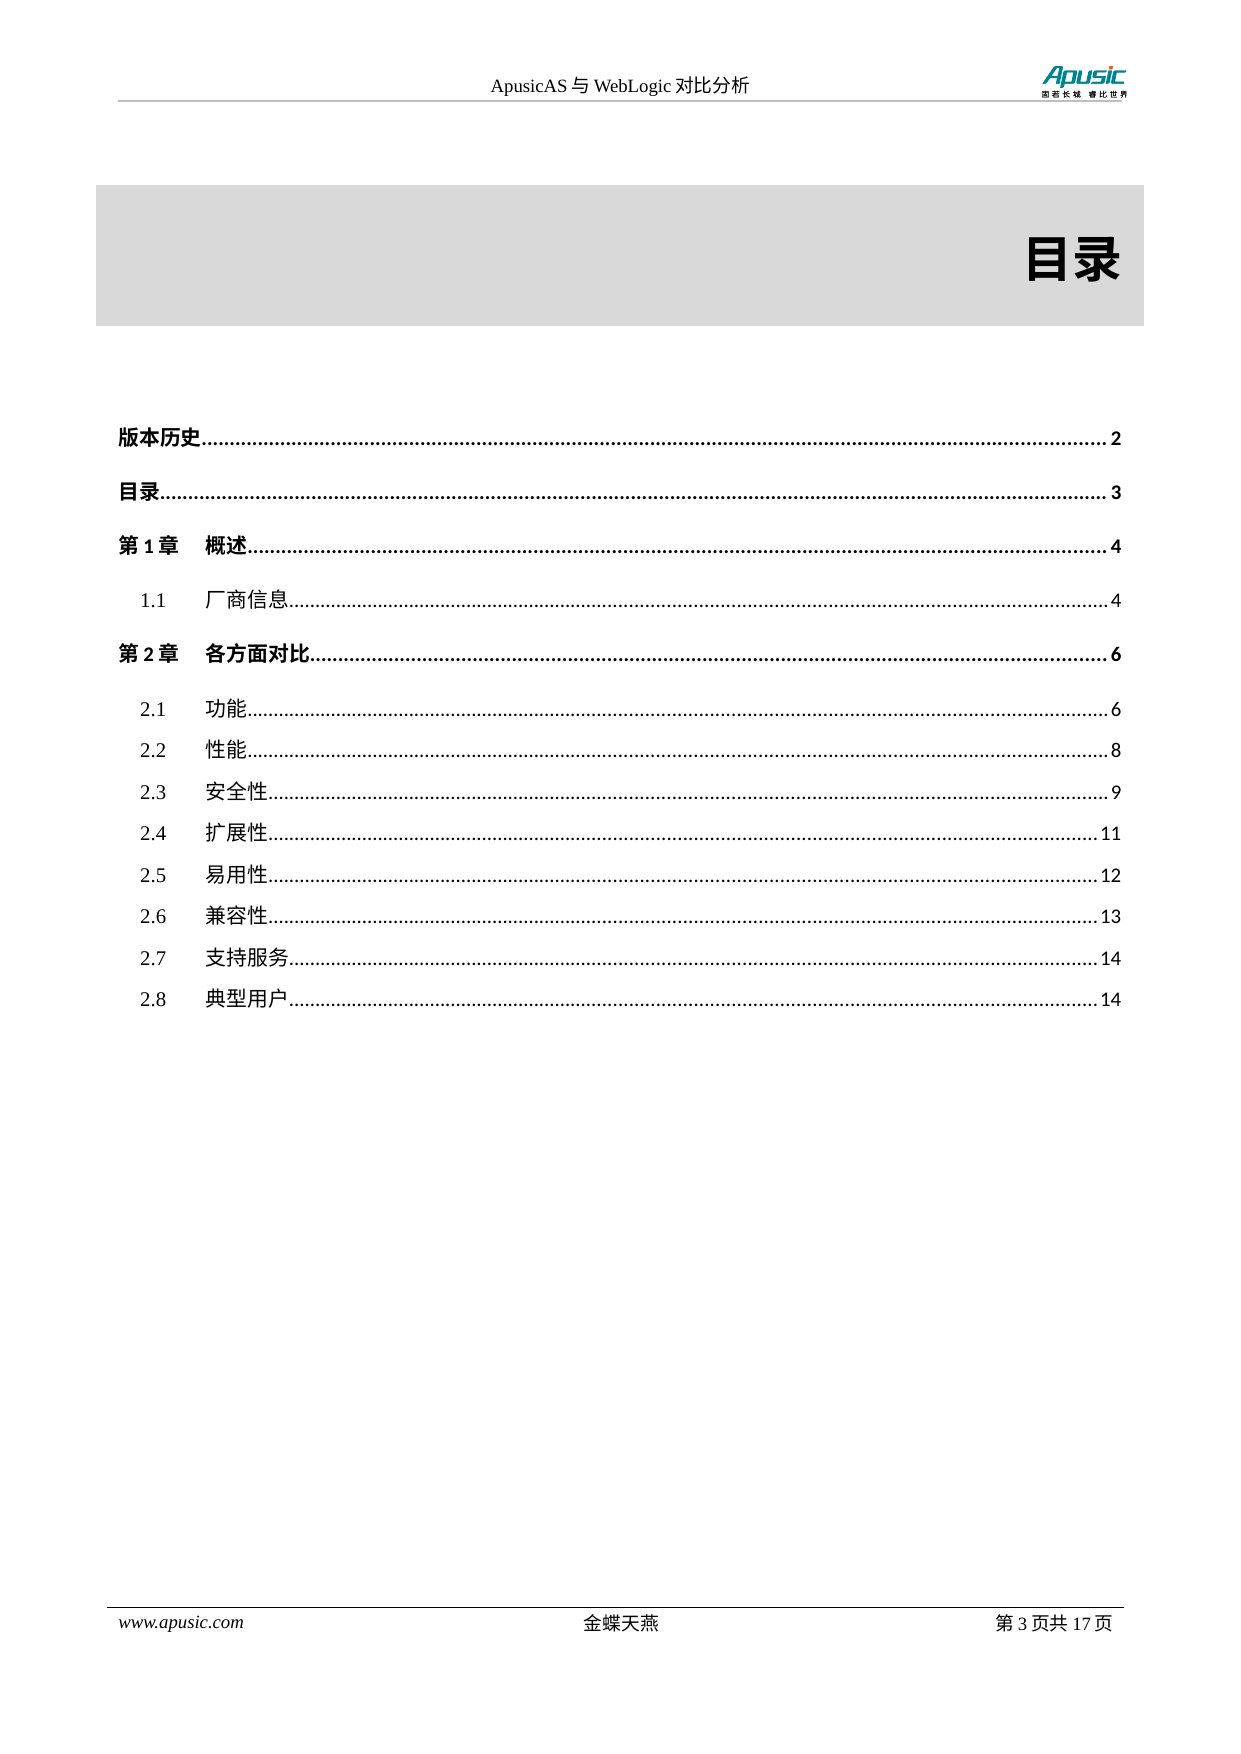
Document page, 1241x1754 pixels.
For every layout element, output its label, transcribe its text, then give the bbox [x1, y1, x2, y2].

text 2.7 支持服务 14 [140, 940, 1122, 972]
text 2.6 兼容性 13 [140, 898, 1122, 931]
text 2.4 扩展性 11 [140, 815, 1122, 848]
text 目录 3 [118, 474, 1122, 507]
text 第2章 各方面对比 6 [118, 637, 1122, 669]
text 版本历史 2 [118, 420, 1122, 453]
text 目录 [97, 186, 1143, 325]
text 2.8 典型用户 14 [140, 982, 1122, 1014]
picture [1042, 66, 1127, 98]
text 2.2 性能 8 [140, 732, 1122, 765]
text 2.5 易用性 12 [140, 857, 1122, 889]
text 1.1 厂商信息 4 [140, 582, 1122, 615]
text 第1章 概述 4 [118, 528, 1122, 561]
text 2.3 安全性 9 [140, 774, 1122, 806]
text 2.1 功能 6 [140, 691, 1122, 723]
